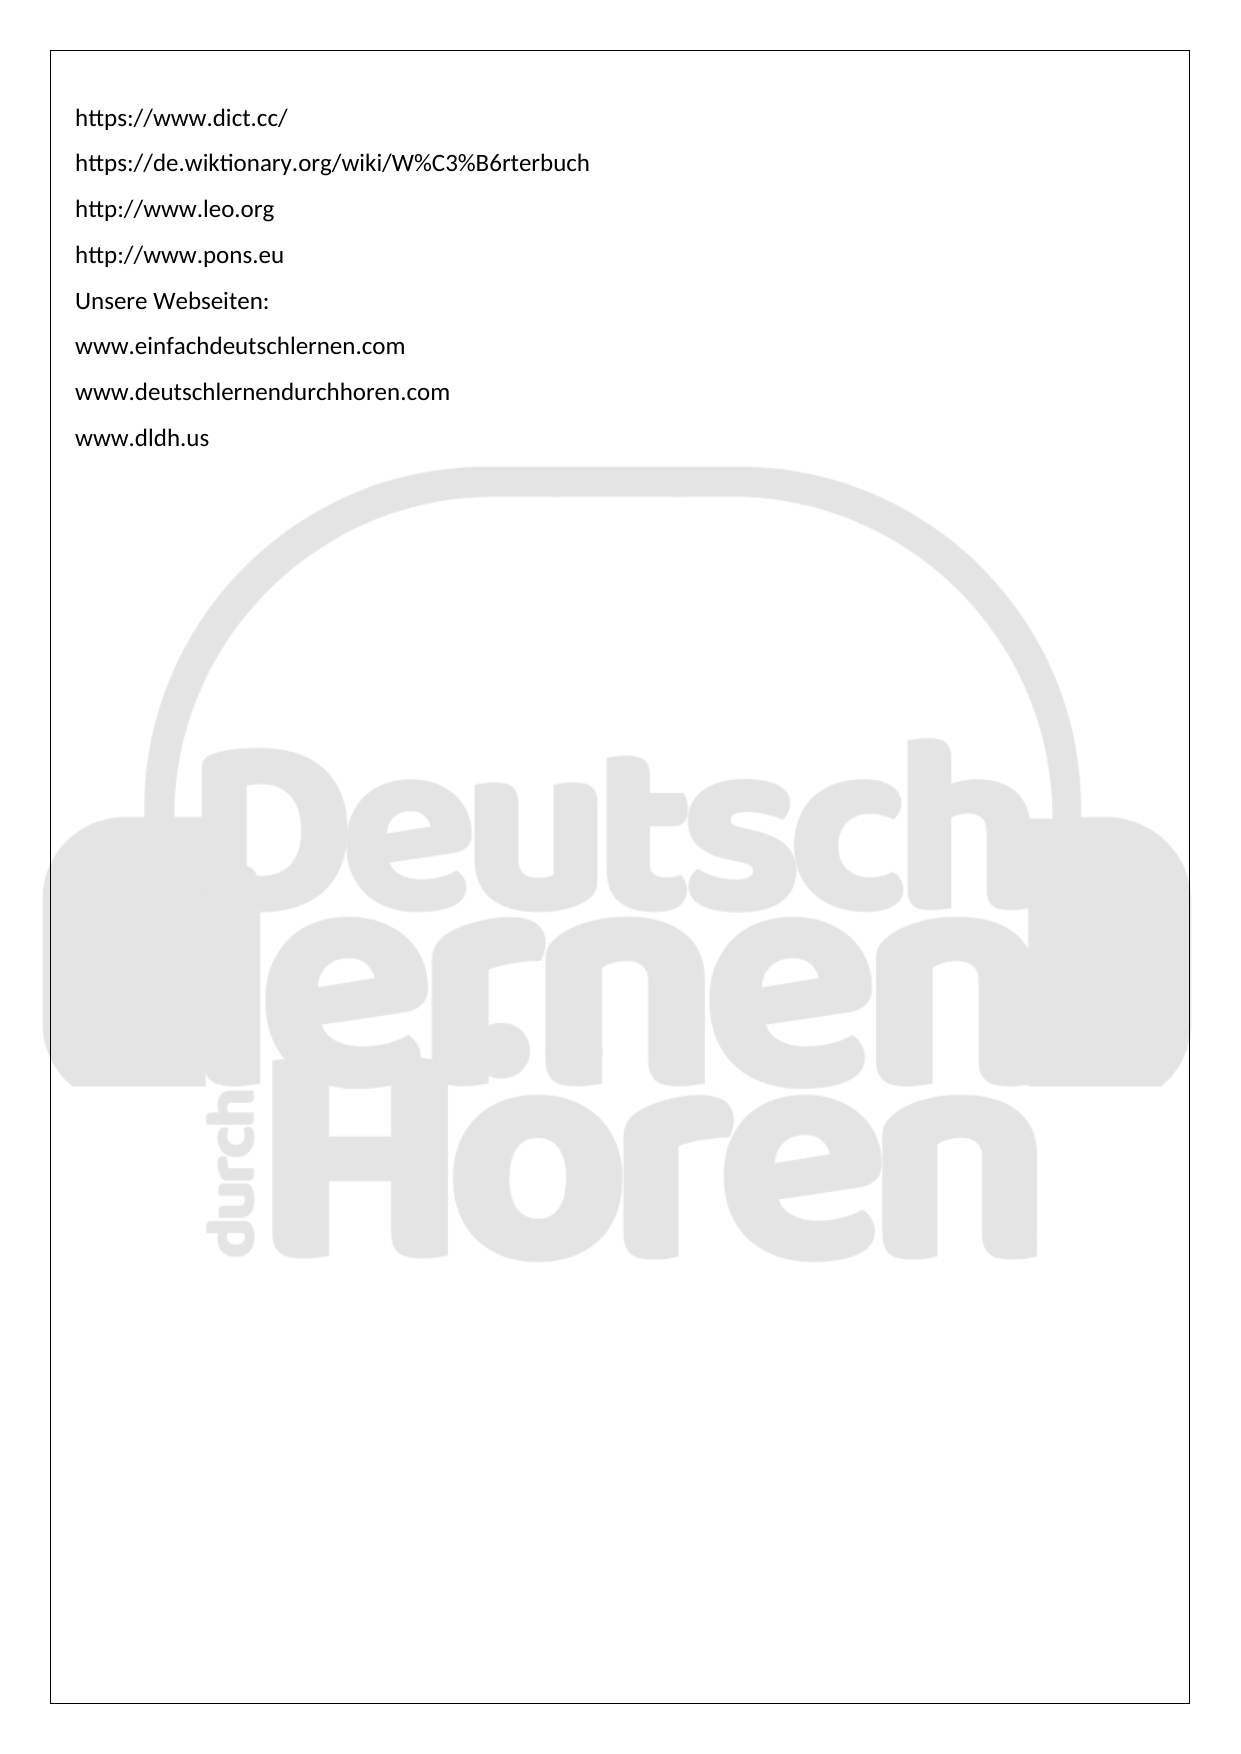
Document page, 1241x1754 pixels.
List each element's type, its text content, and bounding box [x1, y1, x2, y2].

text www.einfachdeutschlernen.com [75, 331, 1165, 361]
text Unsere Webseiten: [75, 285, 1165, 315]
text http://www.pons.eu [75, 239, 1165, 269]
text http://www.leo.org [75, 193, 1165, 224]
text www.deutschlernendurchhoren.com [75, 376, 1165, 407]
text https://www.dict.cc/ [75, 102, 1165, 132]
text https://de.wiktionary.org/wiki/W%C3%B6rterbuch [75, 148, 1165, 178]
text www.dldh.us [75, 422, 1165, 452]
